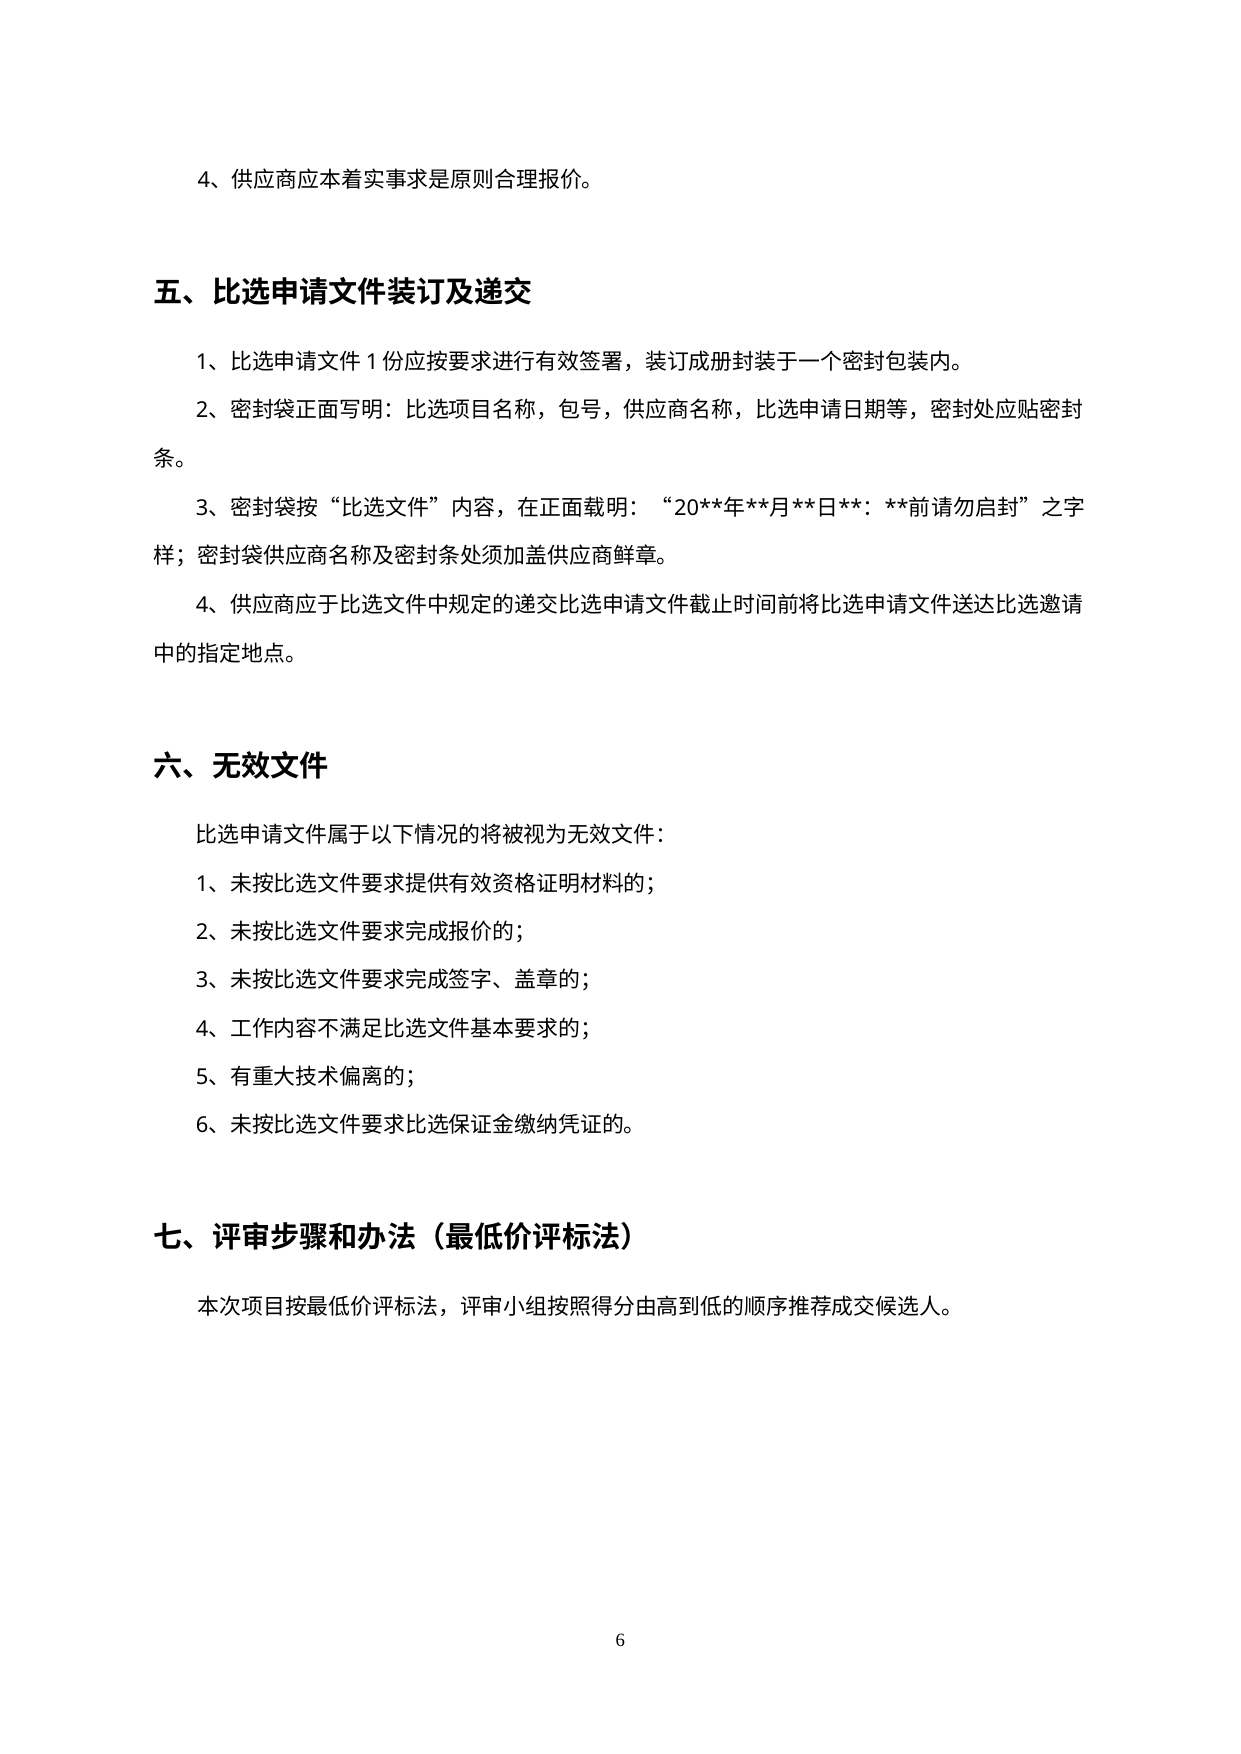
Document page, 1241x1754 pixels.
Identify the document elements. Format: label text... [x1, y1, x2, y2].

subtitle 六、无效文件 [153, 731, 1087, 796]
text 6、未按比选文件要求比选保证金缴纳凭证的。 [153, 1107, 1087, 1139]
text 5、有重大技术偏离的； [153, 1059, 1087, 1091]
subtitle 五、比选申请文件装订及递交 [153, 258, 1087, 323]
text 3、未按比选文件要求完成签字、盖章的； [153, 962, 1087, 994]
text 2、未按比选文件要求完成报价的； [153, 914, 1087, 946]
subtitle 七、评审步骤和办法（最低价评标法） [153, 1203, 1087, 1268]
text 1、比选申请文件1份应按要求进行有效签署，装订成册封装于一个密封包装内。 [153, 344, 1087, 376]
text 2、密封袋正面写明：比选项目名称，包号，供应商名称，比选申请日期等，密封处应贴密封条。 [153, 392, 1087, 473]
text 本次项目按最低价评标法，评审小组按照得分由高到低的顺序推荐成交候选人。 [153, 1289, 1087, 1321]
text 1、未按比选文件要求提供有效资格证明材料的； [153, 865, 1087, 898]
text 4、工作内容不满足比选文件基本要求的； [153, 1010, 1087, 1043]
text 4、供应商应于比选文件中规定的递交比选申请文件截止时间前将比选申请文件送达比选邀请中的指定地点。 [153, 586, 1087, 668]
text 4、供应商应本着实事求是原则合理报价。 [153, 162, 1087, 194]
text 3、密封袋按“比选文件”内容，在正面载明：“20**年**月**日**：**前请勿启封”之字样；密封袋供应商名称及密封条处须加盖供应商鲜章。 [153, 489, 1087, 571]
text 比选申请文件属于以下情况的将被视为无效文件： [153, 817, 1087, 849]
